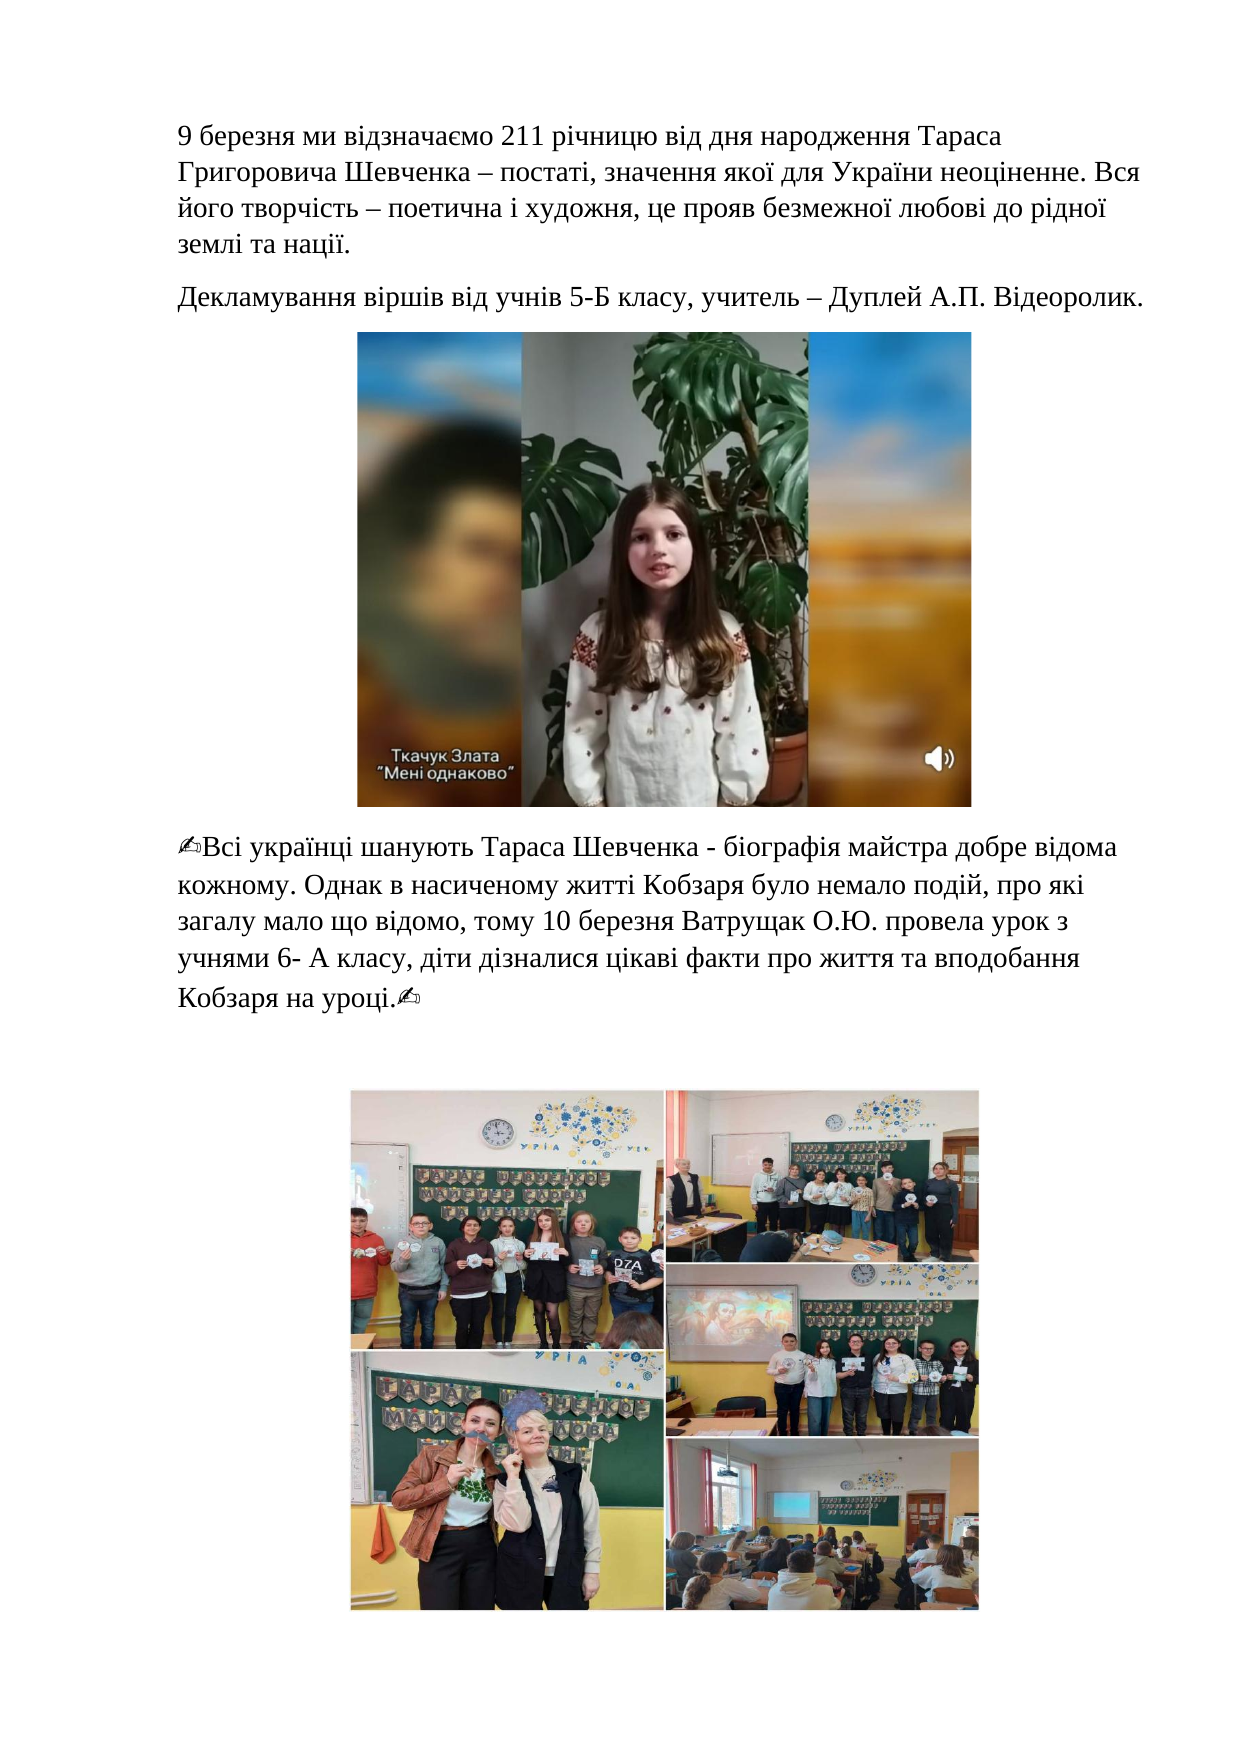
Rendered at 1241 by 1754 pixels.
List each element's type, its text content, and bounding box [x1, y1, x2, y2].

text ✍️Всі українці шанують Тараса Шевченка - біографія майстра добре відома кожному. Однак в насиченому житті Кобзаря було немало подій, про які загалу мало що відомо, тому 10 березня Ватрущак О.Ю. провела урок з учнями 6- А класу, діти дізналися цікаві факти про життя та вподобання Кобзаря на уроці.✍️ [177, 825, 1152, 1016]
text Декламування віршів від учнів 5-Б класу, учитель – Дуплей А.П. Відеоролик. [177, 279, 1152, 313]
picture [357, 332, 972, 807]
picture [348, 1088, 980, 1612]
text 9 березня ми відзначаємо 211 річницю від дня народження Тараса Григоровича Шевченка – постаті, значення якої для України неоціненне. Вся його творчість – поетична і художня, це прояв безмежної любові до рідної землі та нації. [177, 118, 1152, 260]
